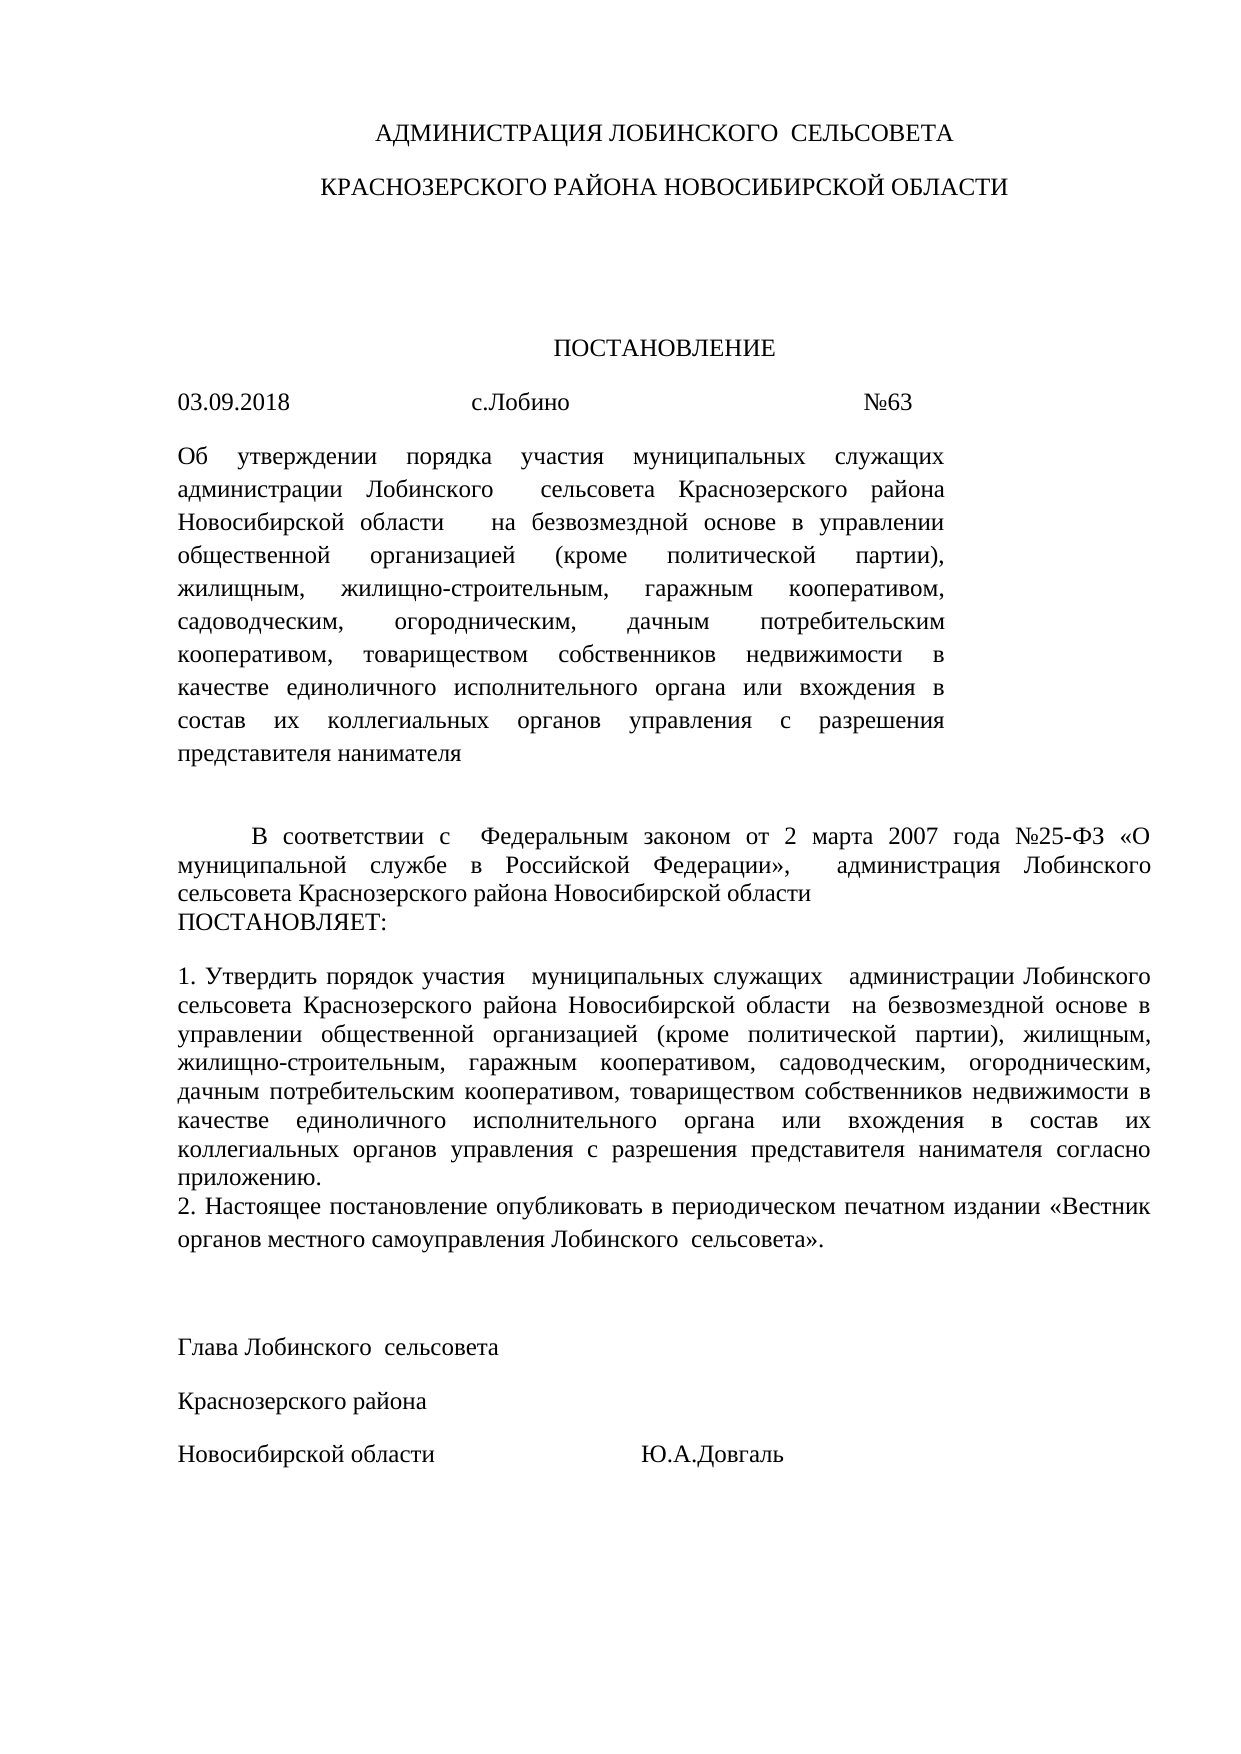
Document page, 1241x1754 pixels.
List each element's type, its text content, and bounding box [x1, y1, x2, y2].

text Глава Лобинского сельсовета [177, 1332, 1152, 1361]
list 1. Утвердить порядок участия муниципальных служащих администрации Лобинского сельсовета Краснозерского района Новосибирской области на безвозмездной основе в управлении общественной организацией (кроме политической партии), жилищным, жилищно-строительным, гаражным кооперативом, садоводческим, огородническим, дачным потребительским кооперативом, товариществом собственников недвижимости в качестве единоличного исполнительного органа или вхождения в состав их коллегиальных органов управления с разрешения представителя нанимателя согласно приложению. [177, 961, 1152, 1191]
text 2. Настоящее постановление опубликовать в периодическом печатном издании «Вестник органов местного самоуправления Лобинского сельсовета». [177, 1191, 1152, 1253]
text АДМИНИСТРАЦИЯ ЛОБИНСКОГО СЕЛЬСОВЕТА [177, 118, 1152, 147]
text 03.09.2018 с.Лобино №63 [177, 387, 1152, 416]
text ПОСТАНОВЛЯЕТ: [177, 907, 1152, 936]
text Новосибирской области Ю.А.Довгаль [177, 1439, 1152, 1468]
text Краснозерского района [177, 1386, 1152, 1414]
text КРАСНОЗЕРСКОГО РАЙОНА НОВОСИБИРСКОЙ ОБЛАСТИ [177, 172, 1152, 201]
text В соответствии с Федеральным законом от 2 марта 2007 года №25-ФЗ «О муниципальной службе в Российской Федерации», администрация Лобинского сельсовета Краснозерского района Новосибирской области [177, 821, 1152, 907]
text Об утверждении порядка участия муниципальных служащих администрации Лобинского сельсовета Краснозерского района Новосибирской области на безвозмездной основе в управлении общественной организацией (кроме политической партии), жилищным, жилищно-строительным, гаражным кооперативом, садоводческим, огородническим, дачным потребительским кооперативом, товариществом собственников недвижимости в качестве единоличного исполнительного органа или вхождения в состав их коллегиальных органов управления с разрешения представителя нанимателя [177, 441, 945, 767]
text ПОСТАНОВЛЕНИЕ [177, 333, 1152, 362]
